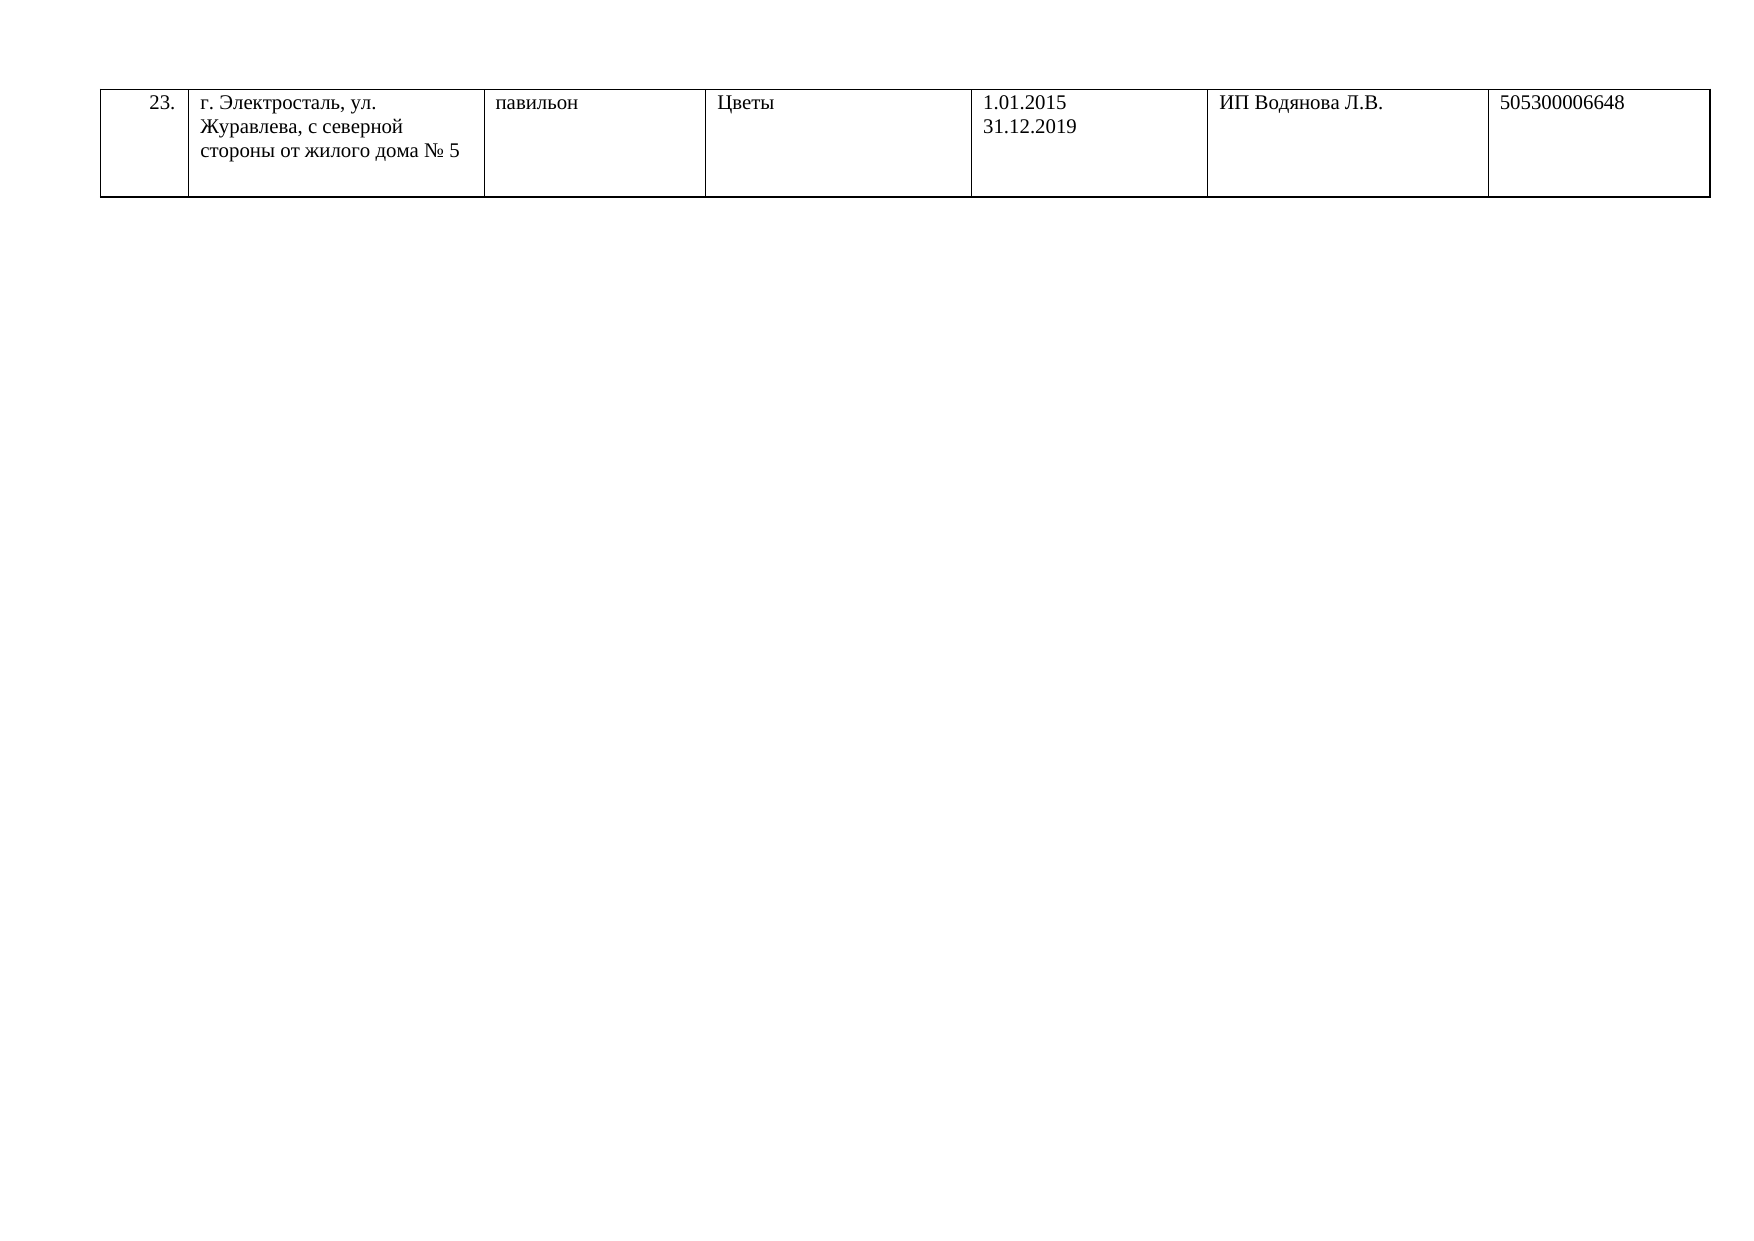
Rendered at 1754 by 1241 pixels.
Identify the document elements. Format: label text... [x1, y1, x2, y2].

table_header 505300006648 [1489, 90, 1709, 196]
table_header 23. [101, 90, 188, 196]
table_header ИП Водянова Л.В. [1208, 90, 1488, 196]
table_header 1.01.2015 31.12.2019 [972, 90, 1207, 196]
table_header павильон [485, 90, 705, 196]
table_header Цветы [706, 90, 971, 196]
table_header г. Электросталь, ул. Журавлева, с северной стороны от жилого дома № 5 [189, 90, 484, 196]
